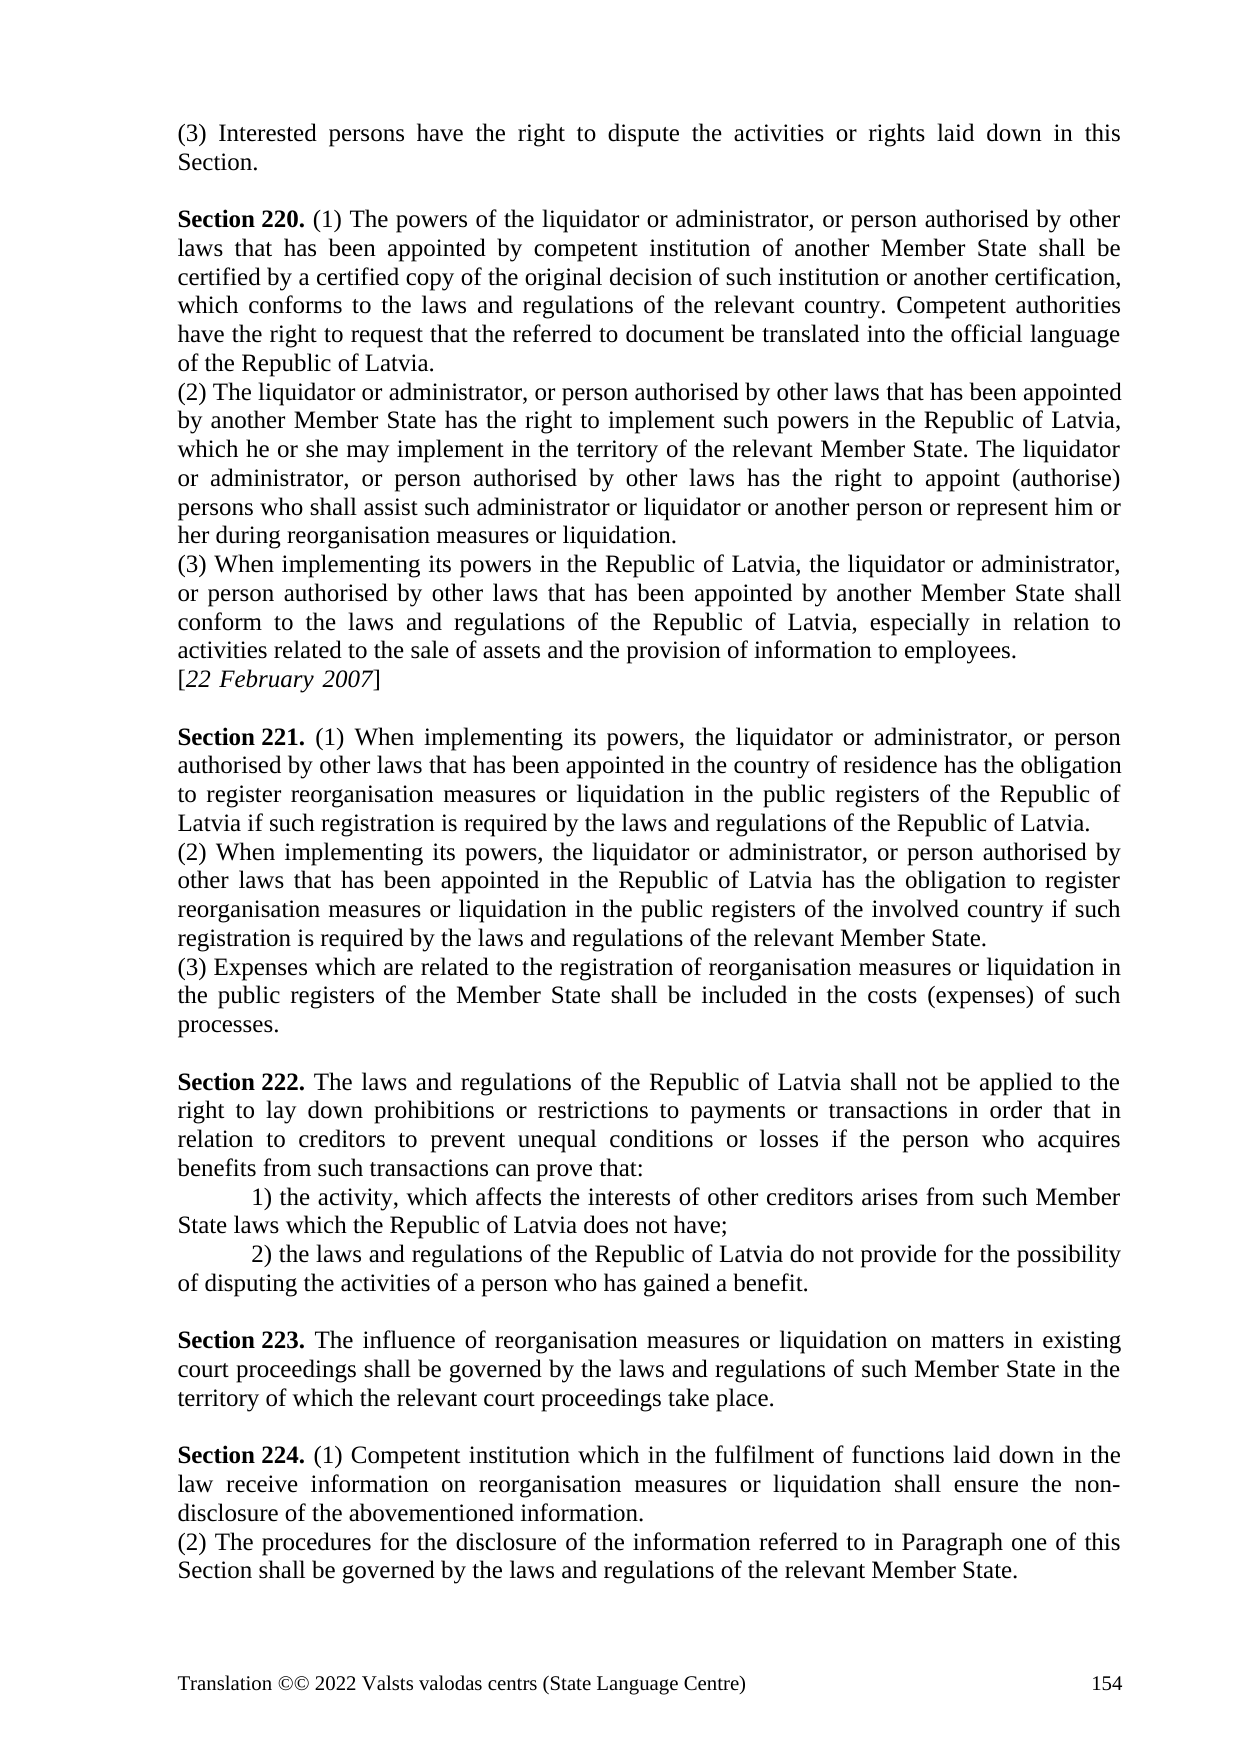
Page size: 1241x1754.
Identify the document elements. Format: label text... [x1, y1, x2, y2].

text [22 February 2007] [177, 664, 1122, 693]
text (3) Expenses which are related to the registration of reorganisation measures or liquidation in the public registers of the Member State shall be included in the costs (expenses) of such processes. [177, 952, 1122, 1038]
text (2) The procedures for the disclosure of the information referred to in Paragraph one of this Section shall be governed by the laws and regulations of the relevant Member State. [177, 1527, 1122, 1584]
text Section 221. (1) When implementing its powers, the liquidator or administrator, or person authorised by other laws that has been appointed in the country of residence has the obligation to register reorganisation measures or liquidation in the public registers of the Republic of Latvia if such registration is required by the laws and regulations of the Republic of Latvia. [177, 722, 1122, 837]
text Section 222. The laws and regulations of the Republic of Latvia shall not be applied to the right to lay down prohibitions or restrictions to payments or transactions in order that in relation to creditors to prevent unequal conditions or losses if the person who acquires benefits from such transactions can prove that: [177, 1067, 1122, 1182]
text 2) the laws and regulations of the Republic of Latvia do not provide for the possibility of disputing the activities of a person who has gained a benefit. [177, 1239, 1122, 1297]
text (3) When implementing its powers in the Republic of Latvia, the liquidator or administrator, or person authorised by other laws that has been appointed by another Member State shall conform to the laws and regulations of the Republic of Latvia, especially in relation to activities related to the sale of assets and the provision of information to employees. [177, 549, 1122, 664]
text 1) the activity, which affects the interests of other creditors arises from such Member State laws which the Republic of Latvia does not have; [177, 1182, 1122, 1239]
text Section 220. (1) The powers of the liquidator or administrator, or person authorised by other laws that has been appointed by competent institution of another Member State shall be certified by a certified copy of the original decision of such institution or another certification, which conforms to the laws and regulations of the relevant country. Competent authorities have the right to request that the referred to document be translated into the official language of the Republic of Latvia. [177, 204, 1122, 377]
text (2) The liquidator or administrator, or person authorised by other laws that has been appointed by another Member State has the right to implement such powers in the Republic of Latvia, which he or she may implement in the territory of the relevant Member State. The liquidator or administrator, or person authorised by other laws has the right to appoint (authorise) persons who shall assist such administrator or liquidator or another person or represent him or her during reorganisation measures or liquidation. [177, 377, 1122, 549]
text Section 223. The influence of reorganisation measures or liquidation on matters in existing court proceedings shall be governed by the laws and regulations of such Member State in the territory of which the relevant court proceedings take place. [177, 1326, 1122, 1412]
text (3) Interested persons have the right to dispute the activities or rights laid down in this Section. [177, 118, 1122, 176]
text Section 224. (1) Competent institution which in the fulfilment of functions laid down in the law receive information on reorganisation measures or liquidation shall ensure the non-disclosure of the abovementioned information. [177, 1441, 1122, 1527]
text (2) When implementing its powers, the liquidator or administrator, or person authorised by other laws that has been appointed in the Republic of Latvia has the obligation to register reorganisation measures or liquidation in the public registers of the involved country if such registration is required by the laws and regulations of the relevant Member State. [177, 837, 1122, 952]
